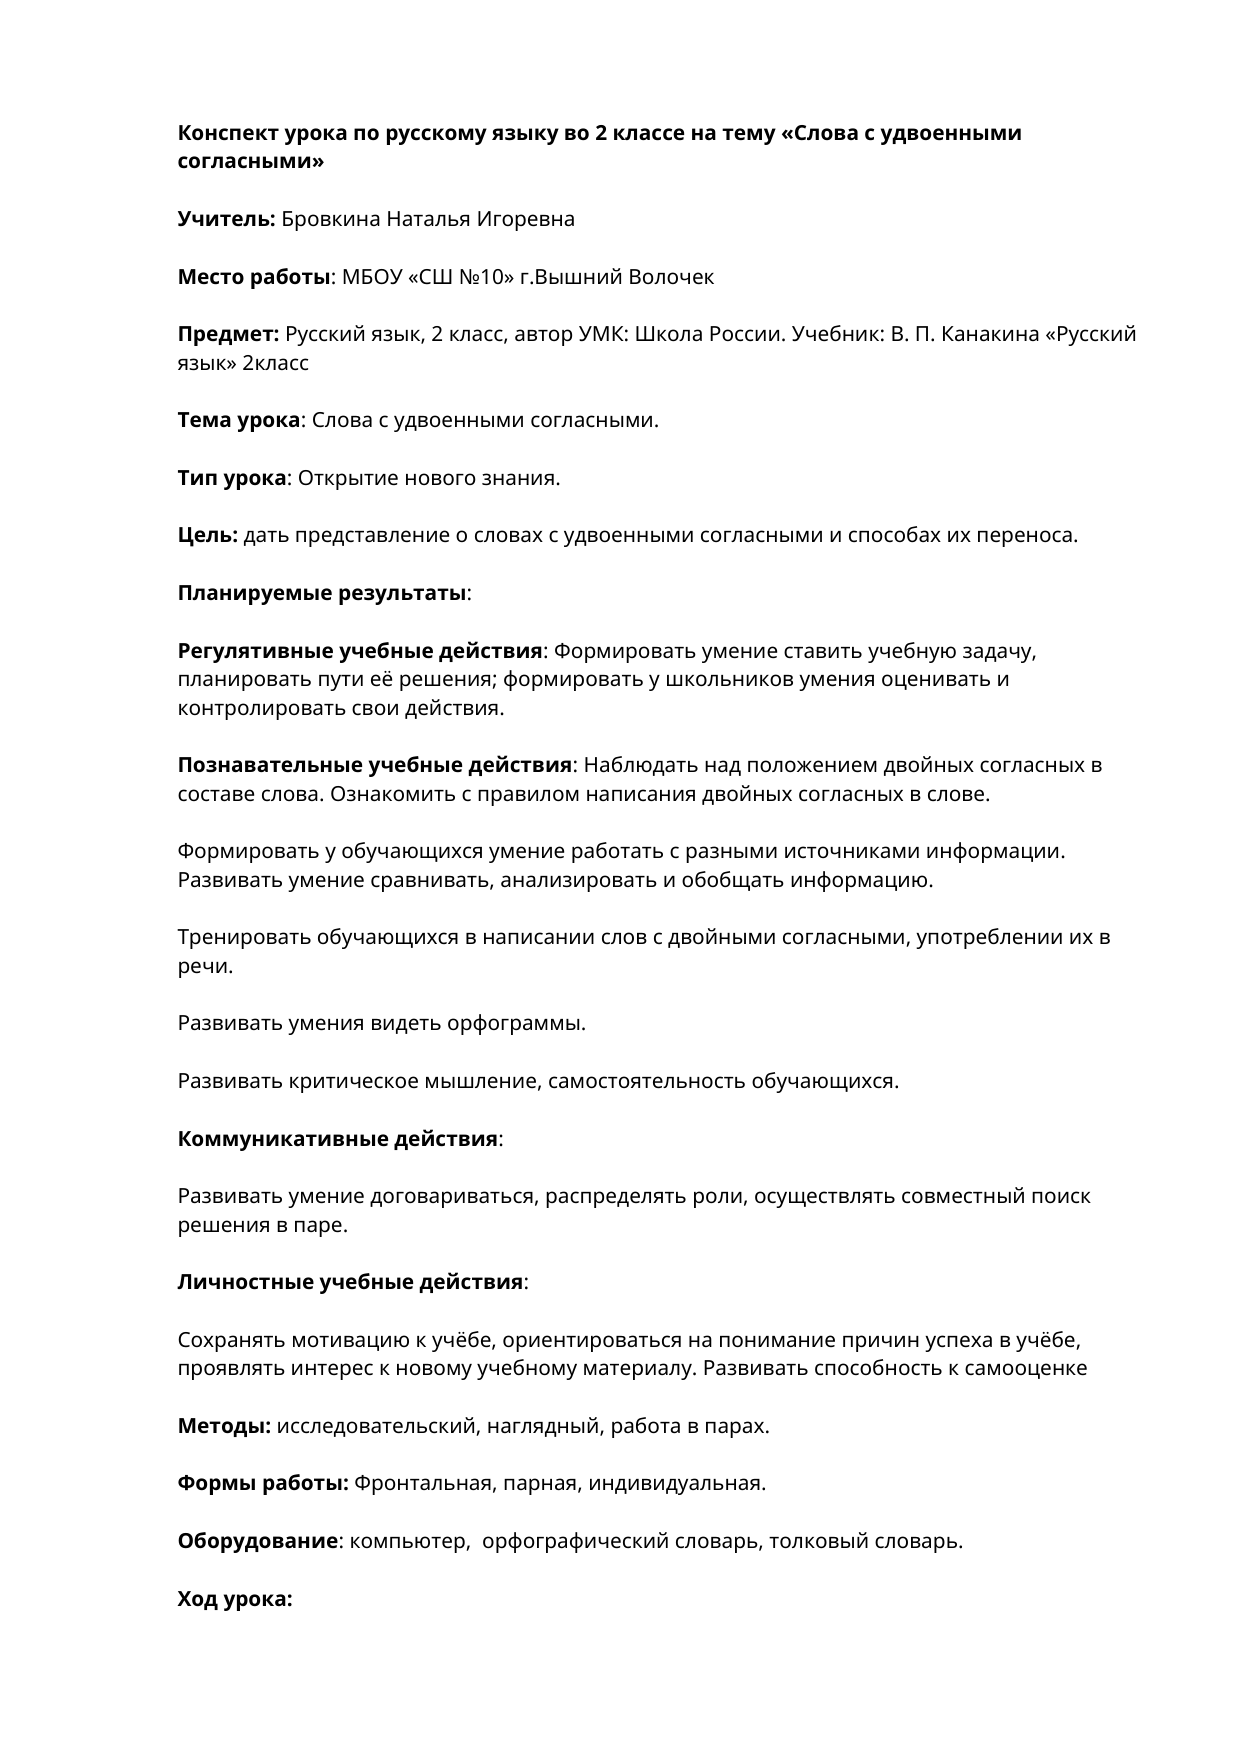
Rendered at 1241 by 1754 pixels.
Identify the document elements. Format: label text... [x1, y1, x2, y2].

text Регулятивные учебные действия: Формировать умение ставить учебную задачу, планировать пути её решения; формировать у школьников умения оценивать и контролировать свои действия. [177, 636, 1152, 721]
text Коммуникативные действия: [177, 1124, 1152, 1152]
text Конспект урока по русскому языку во 2 классе на тему «Слова с удвоенными согласными» [177, 118, 1152, 175]
text Оборудование: компьютер, орфографический словарь, толковый словарь. [177, 1526, 1152, 1554]
text Развивать умение договариваться, распределять роли, осуществлять совместный поиск решения в паре. [177, 1181, 1152, 1238]
text Личностные учебные действия: [177, 1267, 1152, 1296]
text Тренировать обучающихся в написании слов с двойными согласными, употреблении их в речи. [177, 922, 1152, 979]
text Место работы: МБОУ «СШ №10» г.Вышний Волочек [177, 262, 1152, 290]
text Познавательные учебные действия: Наблюдать над положением двойных согласных в составе слова. Ознакомить с правилом написания двойных согласных в слове. [177, 750, 1152, 807]
text Формы работы: Фронтальная, парная, индивидуальная. [177, 1468, 1152, 1497]
text Тип урока: Открытие нового знания. [177, 463, 1152, 491]
text Развивать критическое мышление, самостоятельность обучающихся. [177, 1066, 1152, 1094]
text Учитель: Бровкина Наталья Игоревна [177, 204, 1152, 233]
text Сохранять мотивацию к учёбе, ориентироваться на понимание причин успеха в учёбе, проявлять интерес к новому учебному материалу. Развивать способность к самооценке [177, 1325, 1152, 1382]
text Тема урока: Слова с удвоенными согласными. [177, 405, 1152, 434]
text Развивать умения видеть орфограммы. [177, 1008, 1152, 1037]
text Методы: исследовательский, наглядный, работа в парах. [177, 1411, 1152, 1439]
text Цель: дать представление о словах с удвоенными согласными и способах их переноса. [177, 521, 1152, 549]
text Ход урока: [177, 1584, 1152, 1612]
text Планируемые результаты: [177, 578, 1152, 607]
text Предмет: Русский язык, 2 класс, автор УМК: Школа России. Учебник: В. П. Канакина «Русский язык» 2класс [177, 319, 1152, 376]
text Формировать у обучающихся умение работать с разными источниками информации. Развивать умение сравнивать, анализировать и обобщать информацию. [177, 836, 1152, 893]
